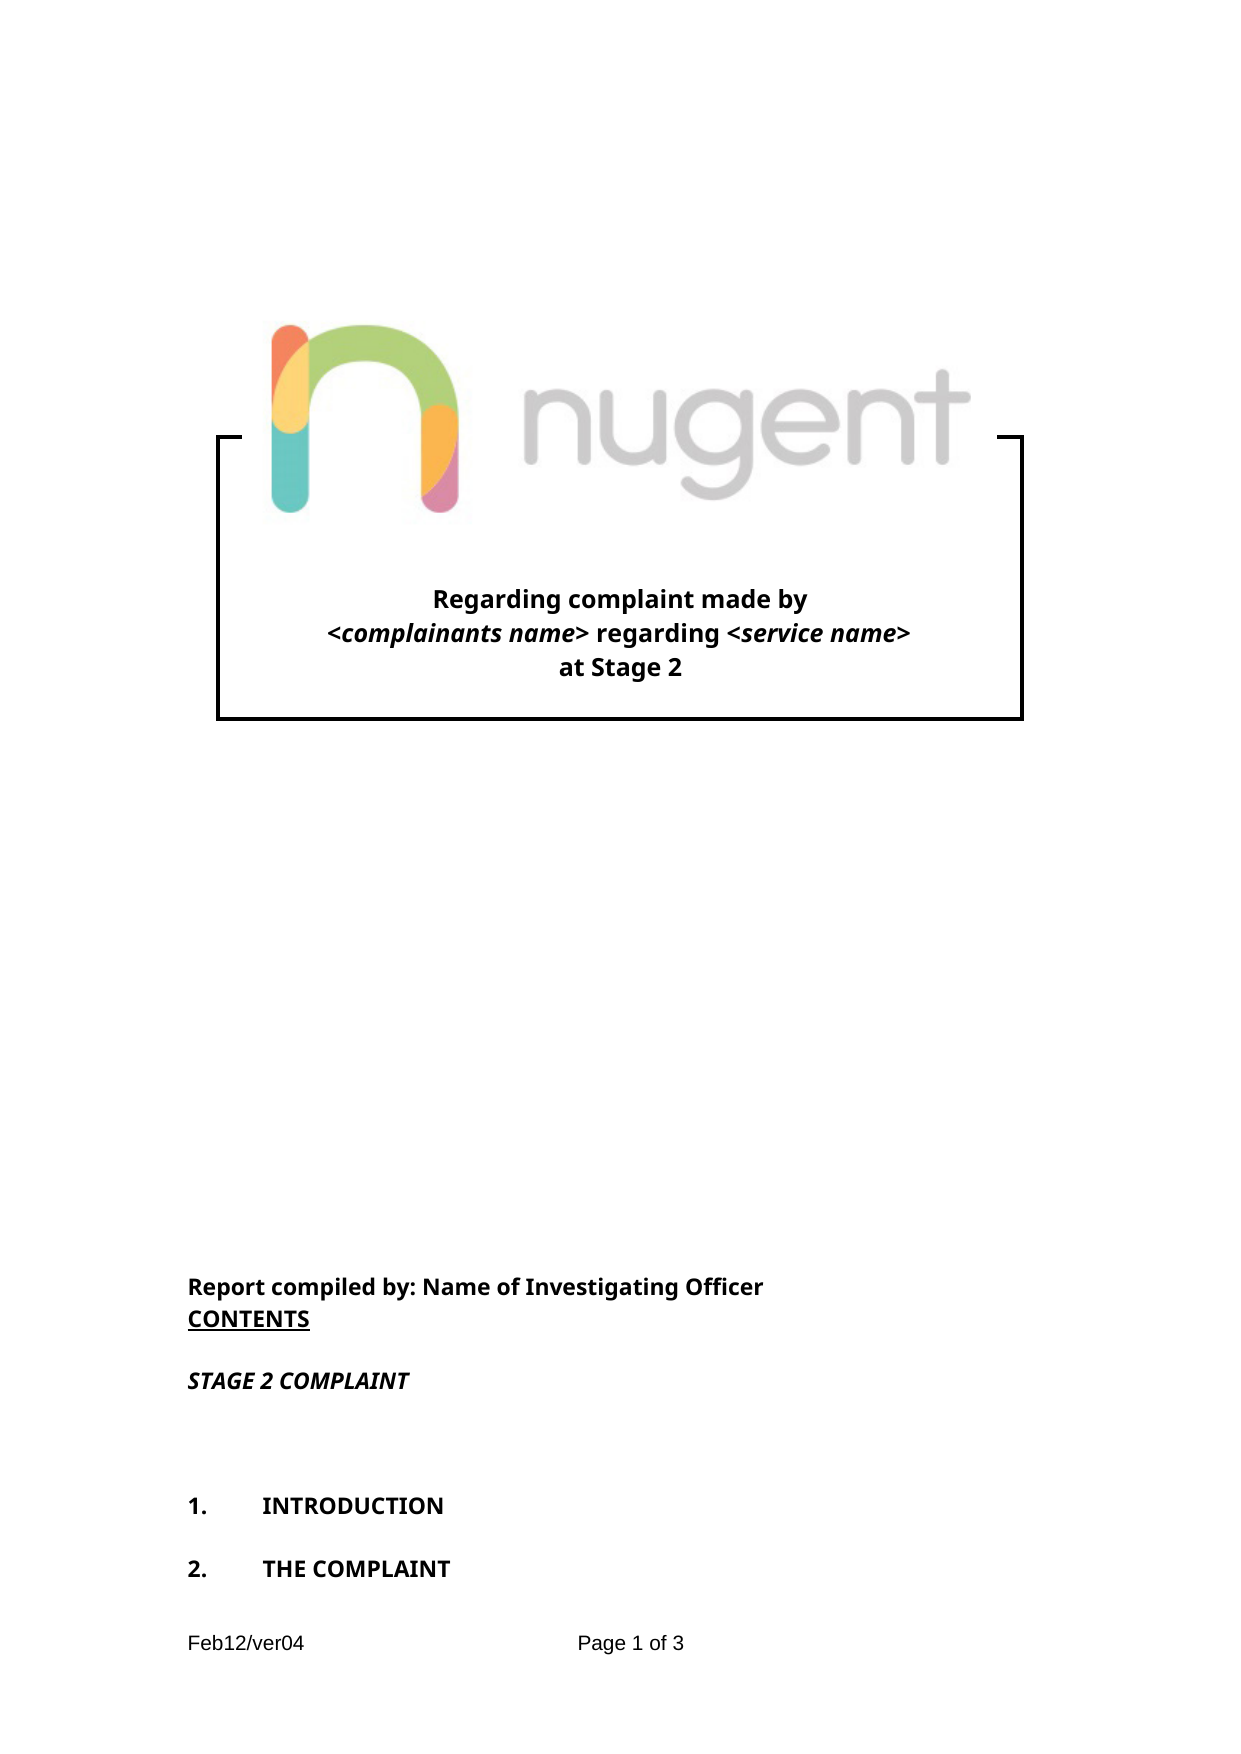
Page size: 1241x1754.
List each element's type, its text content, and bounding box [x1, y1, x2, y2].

text Report compiled by: Name of Investigating Officer [187, 1271, 1053, 1302]
text STAGE 2 COMPLAINT [187, 1365, 1053, 1396]
text 1. INTRODUCTION [187, 1490, 1053, 1521]
picture [240, 276, 997, 548]
text CONTENTS [187, 1302, 1053, 1334]
text 2. THE COMPLAINT [187, 1552, 1053, 1584]
